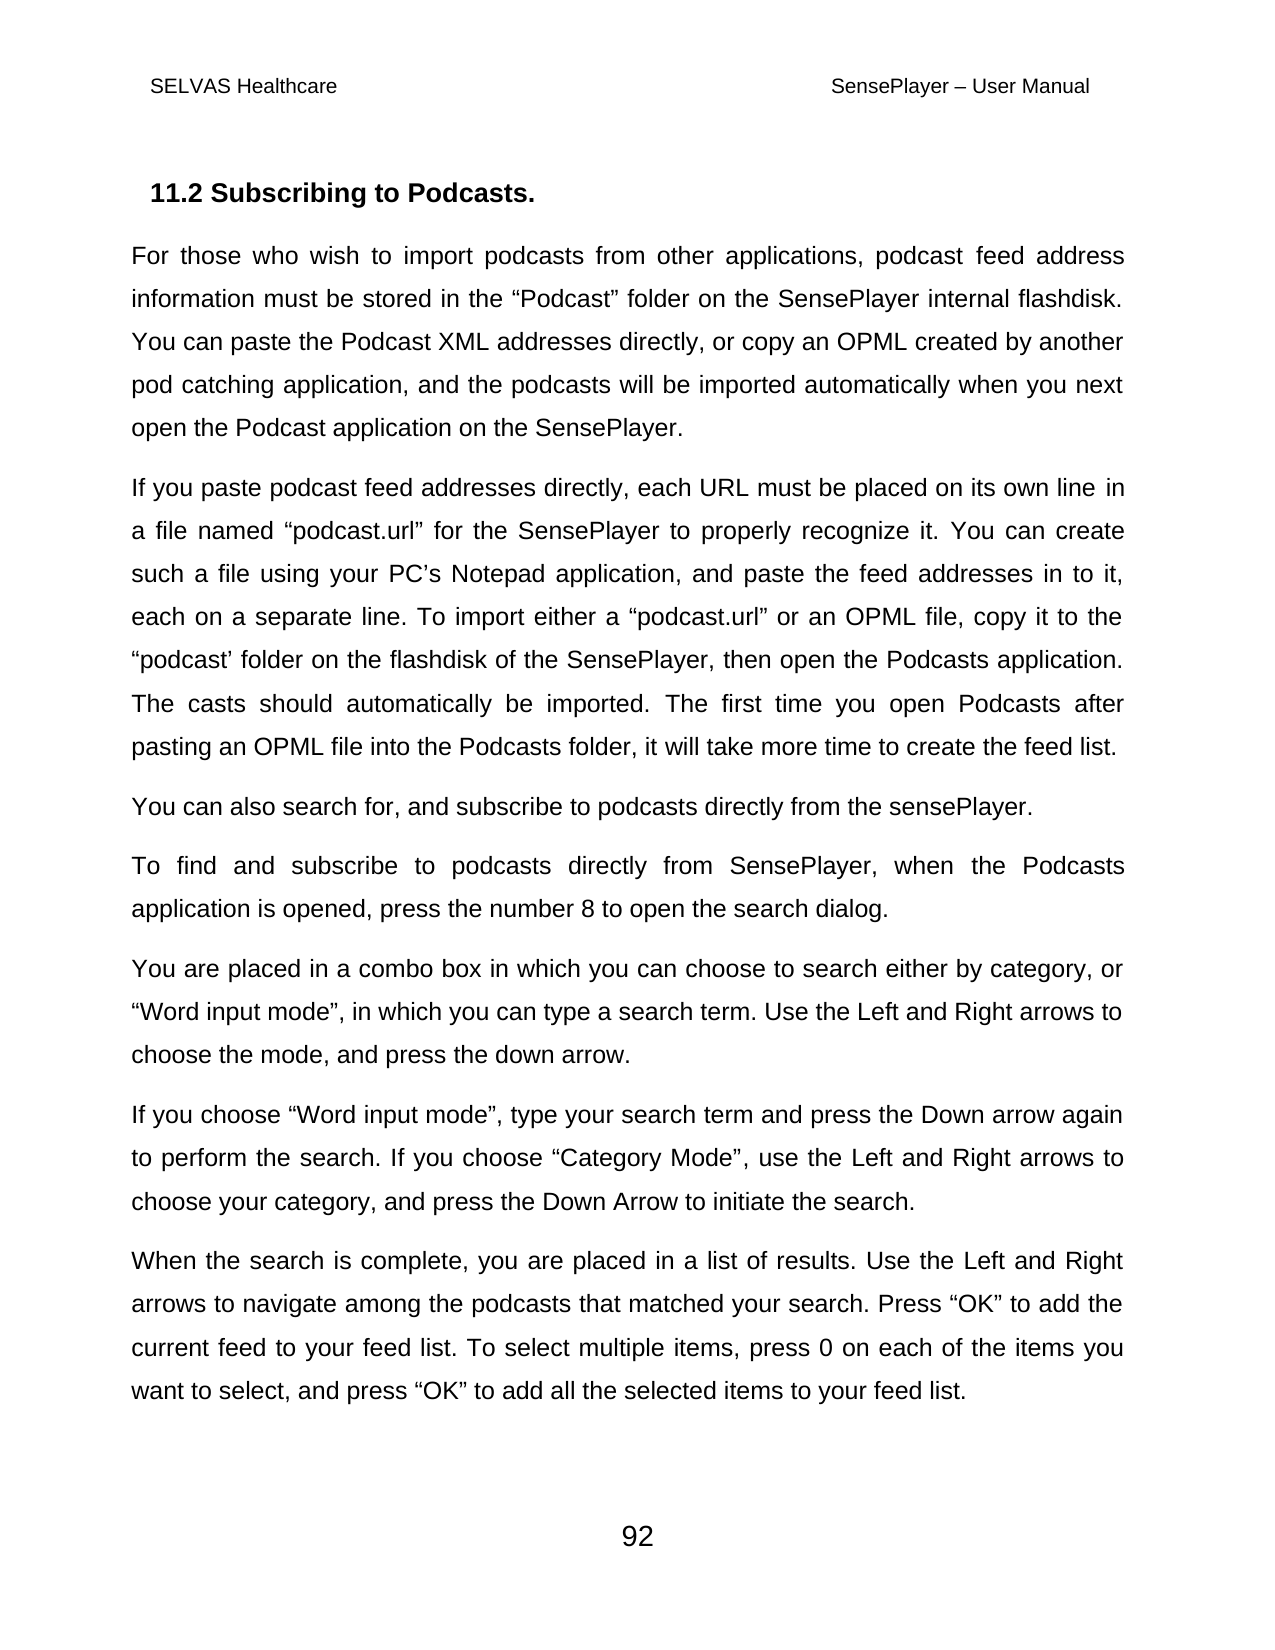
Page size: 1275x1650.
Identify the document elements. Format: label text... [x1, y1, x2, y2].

text If you paste podcast feed addresses directly, each URL must be placed on its own line in a file named “podcast.url” for the SensePlayer to properly recognize it. You can create such a file using your PC’s Notepad application, and paste the feed addresses in to it, each on a separate line. To import either a “podcast.url” or an OPML file, copy it to the “podcast’ folder on the flashdisk of the SensePlayer, then open the Podcasts application. The casts should automatically be imported. The first time you open Podcasts after pasting an OPML file into the Podcasts folder, it will take more time to create the feed list. [131, 473, 1125, 761]
text For those who wish to import podcasts from other applications, podcast feed address information must be stored in the “Podcast” folder on the SensePlayer internal flashdisk. You can paste the Podcast XML addresses directly, or copy an OPML created by another pod catching application, and the podcasts will be imported automatically when you next open the Podcast application on the SensePlayer. [131, 241, 1125, 442]
text You can also search for, and subscribe to podcasts directly from the sensePlayer. [131, 792, 1125, 820]
text When the search is complete, you are placed in a list of results. Use the Left and Right arrows to navigate among the podcasts that matched your search. Press “OK” to add the current feed to your feed list. To select multiple items, press 0 on each of the items you want to select, and press “OK” to add all the selected items to your feed list. [131, 1246, 1125, 1404]
text To find and subscribe to podcasts directly from SensePlayer, when the Podcasts application is opened, press the number 8 to open the search dialog. [131, 851, 1125, 923]
text You are placed in a combo box in which you can choose to search either by category, or “Word input mode”, in which you can type a search term. Use the Left and Right arrows to choose the mode, and press the down arrow. [131, 954, 1125, 1069]
subtitle 11.2 Subscribing to Podcasts. [150, 177, 1125, 208]
text If you choose “Word input mode”, type your search term and press the Down arrow again to perform the search. If you choose “Category Mode”, use the Left and Right arrows to choose your category, and press the Down Arrow to initiate the search. [131, 1100, 1125, 1215]
